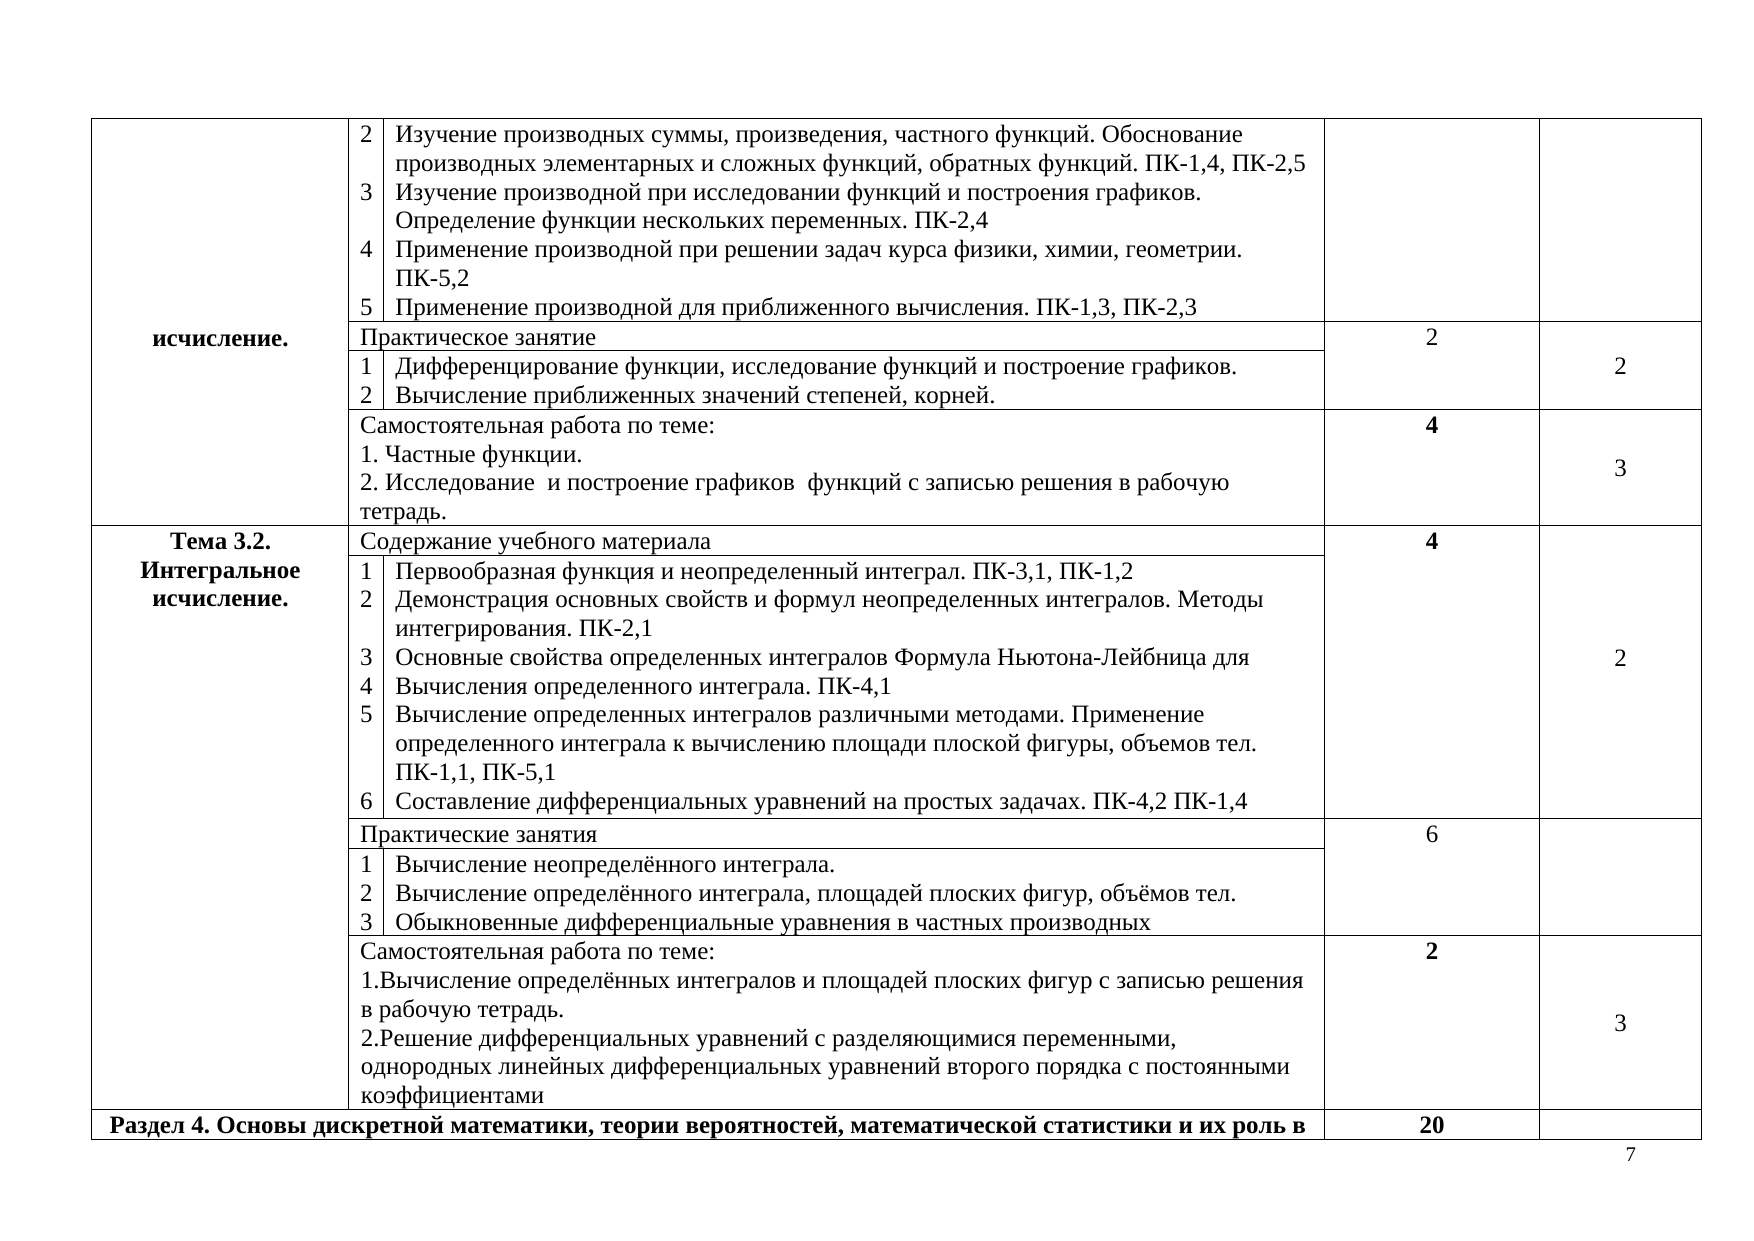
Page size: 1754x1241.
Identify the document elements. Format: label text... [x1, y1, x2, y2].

table_cell 3 [1540, 936, 1701, 1109]
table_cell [384, 119, 1324, 321]
table_cell Практическое занятие [349, 322, 1324, 350]
table_cell 1 2 3 4 5 [349, 119, 383, 321]
table_cell Самостоятельная работа по теме: 1. Частные функции. 2. Исследование и построение графиков функций с записью решения в рабочую тетрадь. [349, 410, 1324, 525]
table_cell 6 [1325, 819, 1539, 935]
table_cell 4 [1325, 410, 1539, 525]
table_cell 2 [1540, 526, 1701, 818]
table_cell [1540, 819, 1701, 935]
table_cell Вычисление неопределённого интеграла. Вычисление определённого интеграла, площадей плоских фигур, объёмов тел. Обыкновенные дифференциальные уравнения в частных производных [384, 849, 1324, 935]
table_cell [1540, 1110, 1701, 1139]
table_cell Содержание учебного материала [349, 526, 1324, 555]
table_cell 3 [1540, 410, 1701, 525]
table_cell Практические занятия [349, 819, 1324, 848]
table_cell Первообразная функция и неопределенный интеграл. ПК-3,1, ПК-1,2 Демонстрация основных свойств и формул неопределенных интегралов. Методы интегрирования. ПК-2,1 Основные свойства определенных интегралов Формула Ньютона-Лейбница для Вычисления определенного интеграла. ПК-4,1 Вычисление определенных интегралов различными методами. Применение определенного интеграла к вычислению площади плоской фигуры, объемов тел. ПК-1,1, ПК-5,1 Составление дифференциальных уравнений на простых задачах. ПК-4,2 ПК-1,4 [384, 556, 1324, 818]
table_cell 4 [1325, 526, 1539, 818]
table_cell Самостоятельная работа по теме: 1.Вычисление определённых интегралов и площадей плоских фигур с записью решения в рабочую тетрадь. 2.Решение дифференциальных уравнений с разделяющимися переменными, однородных линейных дифференциальных уравнений второго порядка с постоянными коэффициентами [349, 936, 1324, 1109]
table_cell 1 2 3 4 5 6 [349, 556, 383, 818]
table_cell 2 [1325, 322, 1539, 409]
table_cell 1 2 [349, 351, 383, 409]
table_cell 1 2 3 [349, 849, 383, 935]
table_cell 2 [1325, 936, 1539, 1109]
table_cell Тема 3.2. Интегральное исчисление. [92, 526, 348, 1109]
table_cell 2 [1540, 322, 1701, 409]
table_cell 20 [1325, 1110, 1539, 1139]
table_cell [92, 1110, 1324, 1139]
table_cell Дифференцирование функции, исследование функций и построение графиков. Вычисление приближенных значений степеней, корней. [384, 351, 1324, 409]
